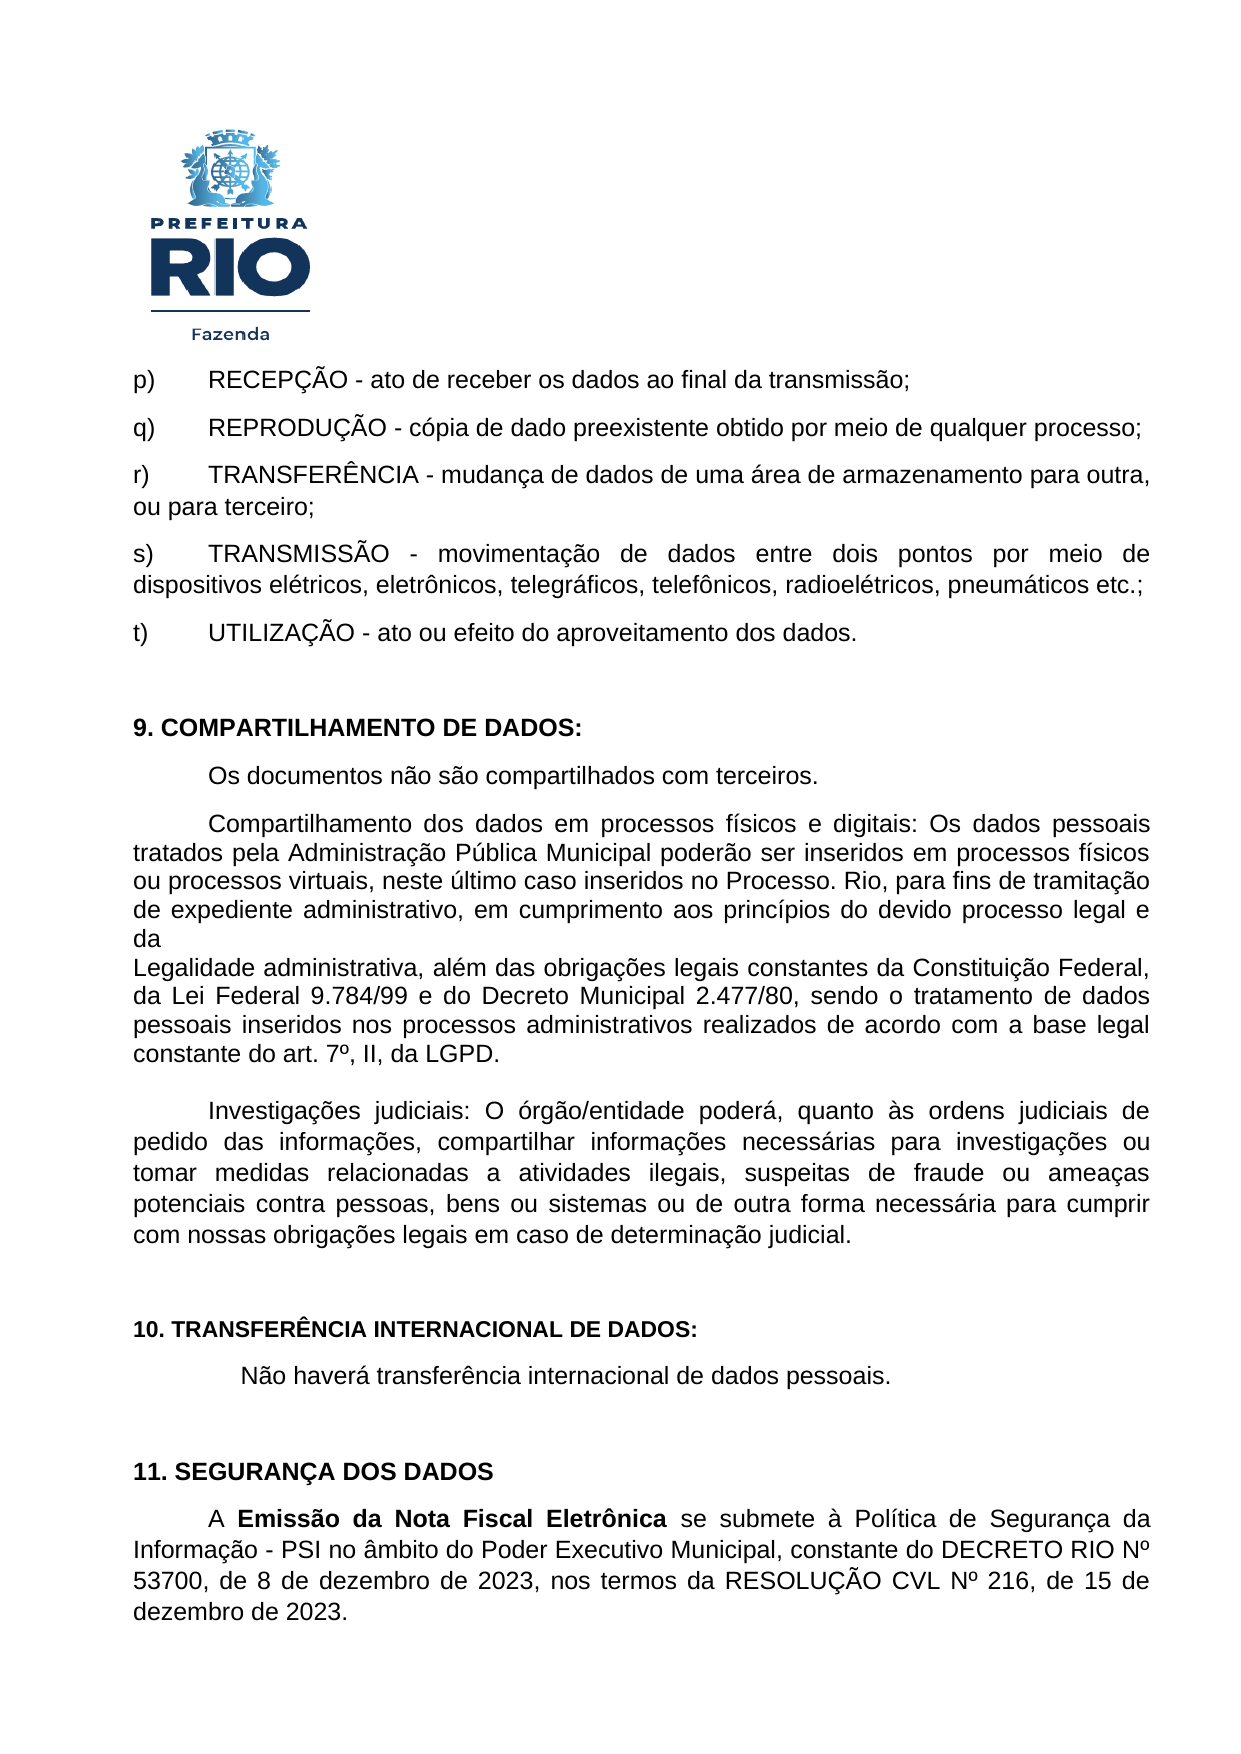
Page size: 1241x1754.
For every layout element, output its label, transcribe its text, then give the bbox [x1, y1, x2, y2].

text t) UTILIZAÇÃO - ato ou efeito do aproveitamento dos dados. [133, 618, 1152, 647]
text Legalidade administrativa, além das obrigações legais constantes da Constituição Federal, da Lei Federal 9.784/99 e do Decreto Municipal 2.477/80, sendo o tratamento de dados pessoais inseridos nos processos administrativos realizados de acordo com a base legal constante do art. 7º, II, da LGPD. [133, 953, 1152, 1068]
picture [132, 118, 327, 347]
text p) RECEPÇÃO - ato de receber os dados ao final da transmissão; [133, 365, 1152, 394]
text 9. COMPARTILHAMENTO DE DADOS: [133, 713, 1152, 742]
text q) REPRODUÇÃO - cópia de dado preexistente obtido por meio de qualquer processo; [133, 413, 1152, 442]
text Os documentos não são compartilhados com terceiros. [133, 761, 1152, 790]
text Não haverá transferência internacional de dados pessoais. [133, 1361, 1152, 1390]
text Investigações judiciais: O órgão/entidade poderá, quanto às ordens judiciais de pedido das informações, compartilhar informações necessárias para investigações ou tomar medidas relacionadas a atividades ilegais, suspeitas de fraude ou ameaças potenciais contra pessoas, bens ou sistemas ou de outra forma necessária para cumprir com nossas obrigações legais em caso de determinação judicial. [133, 1096, 1152, 1249]
text r) TRANSFERÊNCIA - mudança de dados de uma área de armazenamento para outra, ou para terceiro; [133, 461, 1152, 520]
text 10. TRANSFERÊNCIA INTERNACIONAL DE DADOS: [133, 1316, 1152, 1342]
text 11. SEGURANÇA DOS DADOS [133, 1456, 1152, 1485]
text Compartilhamento dos dados em processos físicos e digitais: Os dados pessoais tratados pela Administração Pública Municipal poderão ser inseridos em processos físicos ou processos virtuais, neste último caso inseridos no Processo. Rio, para fins de tramitação de expediente administrativo, em cumprimento aos princípios do devido processo legal e da [133, 809, 1152, 953]
text A Emissão da Nota Fiscal Eletrônica se submete à Política de Segurança da Informação - PSI no âmbito do Poder Executivo Municipal, constante do DECRETO RIO Nº 53700, de 8 de dezembro de 2023, nos termos da RESOLUÇÃO CVL Nº 216, de 15 de dezembro de 2023. [133, 1504, 1152, 1626]
text s) TRANSMISSÃO - movimentação de dados entre dois pontos por meio de dispositivos elétricos, eletrônicos, telegráficos, telefônicos, radioelétricos, pneumáticos etc.; [133, 539, 1152, 599]
